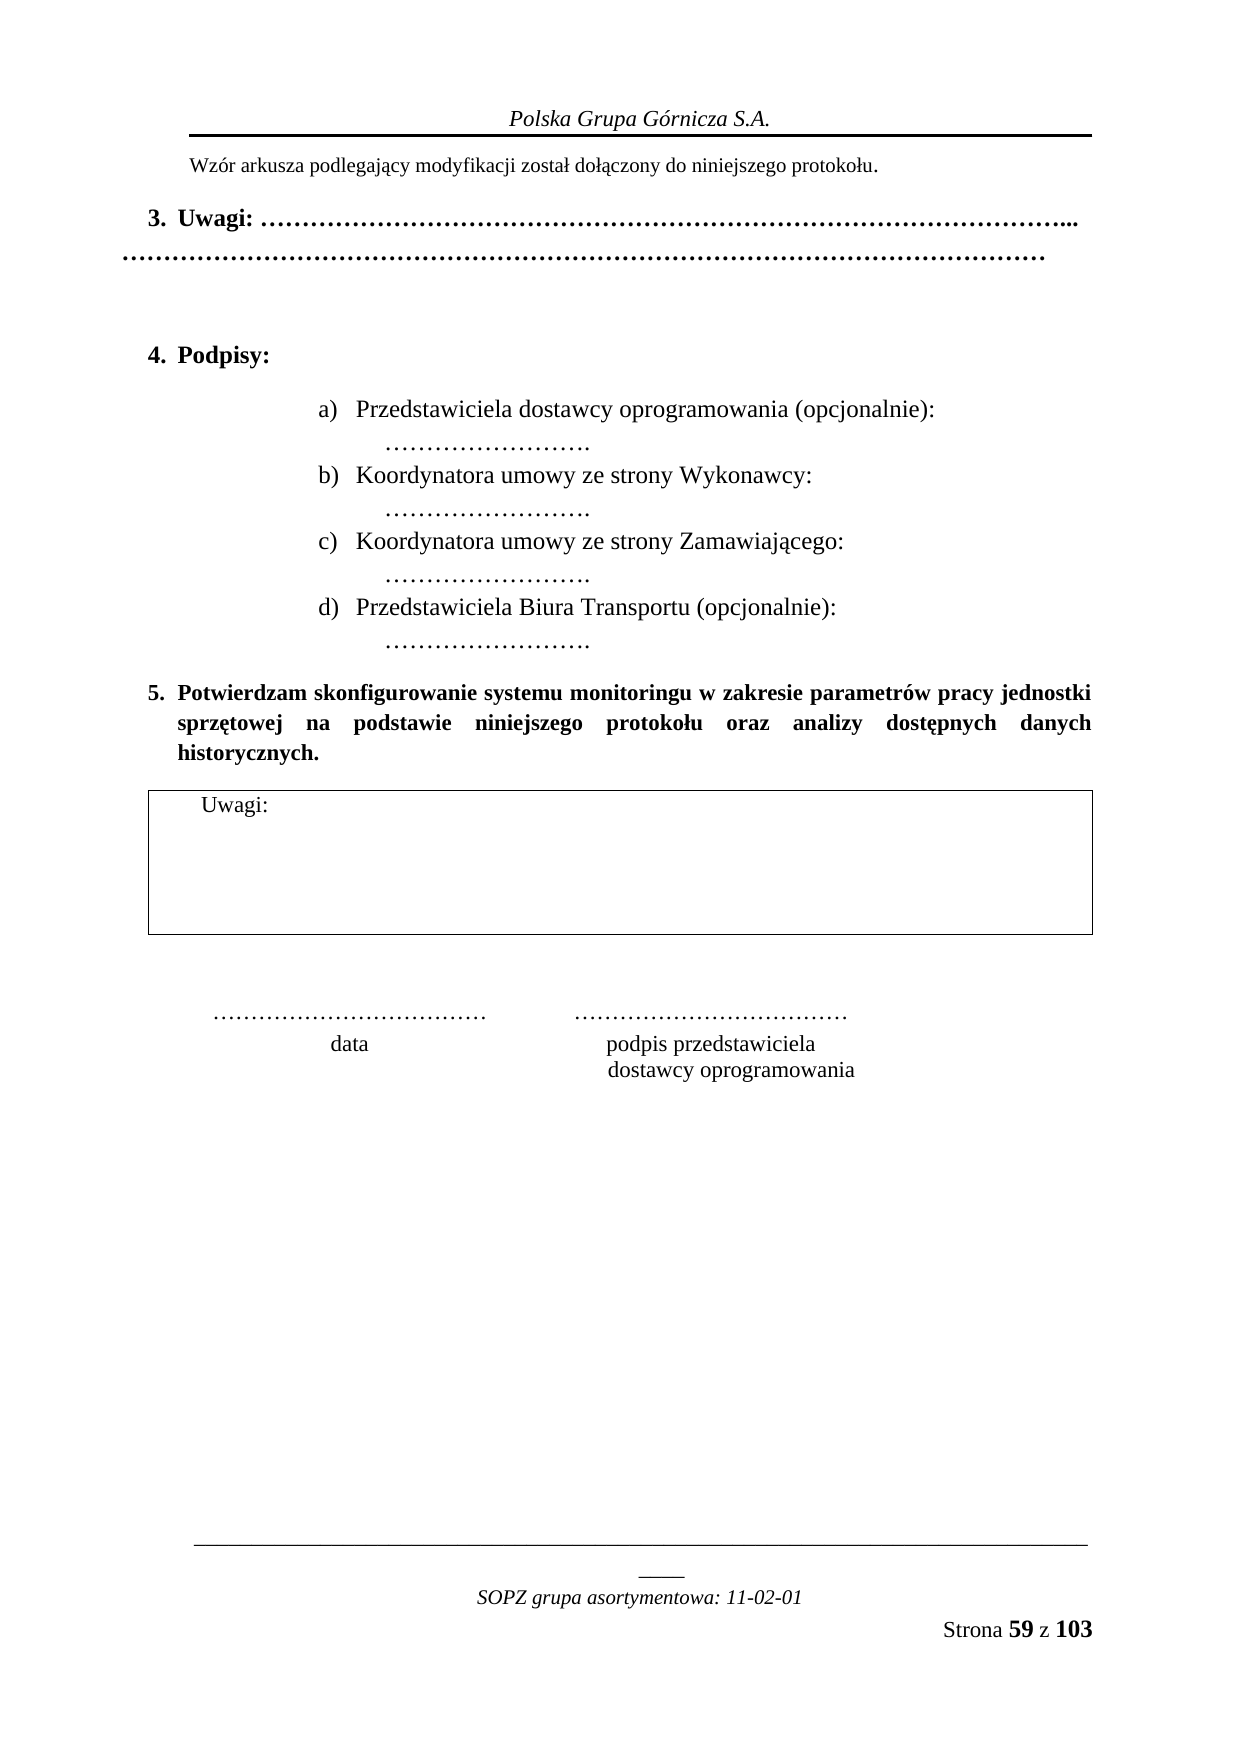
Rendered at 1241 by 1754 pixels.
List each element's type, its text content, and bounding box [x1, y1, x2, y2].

list Przedstawiciela dostawcy oprogramowania (opcjonalnie): ……………………. [318, 394, 1092, 456]
table_cell podpis przedstawiciela dostawcy oprogramowania [510, 1030, 871, 1083]
table_cell ……………………………… [510, 935, 871, 1030]
text ………………………………………………………………………………………………… [121, 237, 1092, 265]
list Koordynatora umowy ze strony Wykonawcy: ……………………. [318, 460, 1092, 522]
text Wzór arkusza podlegający modyfikacji został dołączony do niniejszego protokołu. [189, 151, 1092, 177]
table_cell ……………………………… [148, 935, 509, 1030]
list Przedstawiciela Biura Transportu (opcjonalnie): ……………………. [318, 592, 1092, 654]
list Uwagi: ……………………………………………………………………………………... [148, 203, 1092, 232]
table_cell data [148, 1030, 509, 1083]
list Podpisy: [148, 340, 1092, 369]
list Potwierdzam skonfigurowanie systemu monitoringu w zakresie parametrów pracy jednostki sprzętowej na podstawie niniejszego protokołu oraz analizy dostępnych danych historycznych. [148, 679, 1092, 766]
list Koordynatora umowy ze strony Zamawiającego: ……………………. [318, 526, 1092, 588]
table_header Uwagi: [149, 791, 1092, 934]
